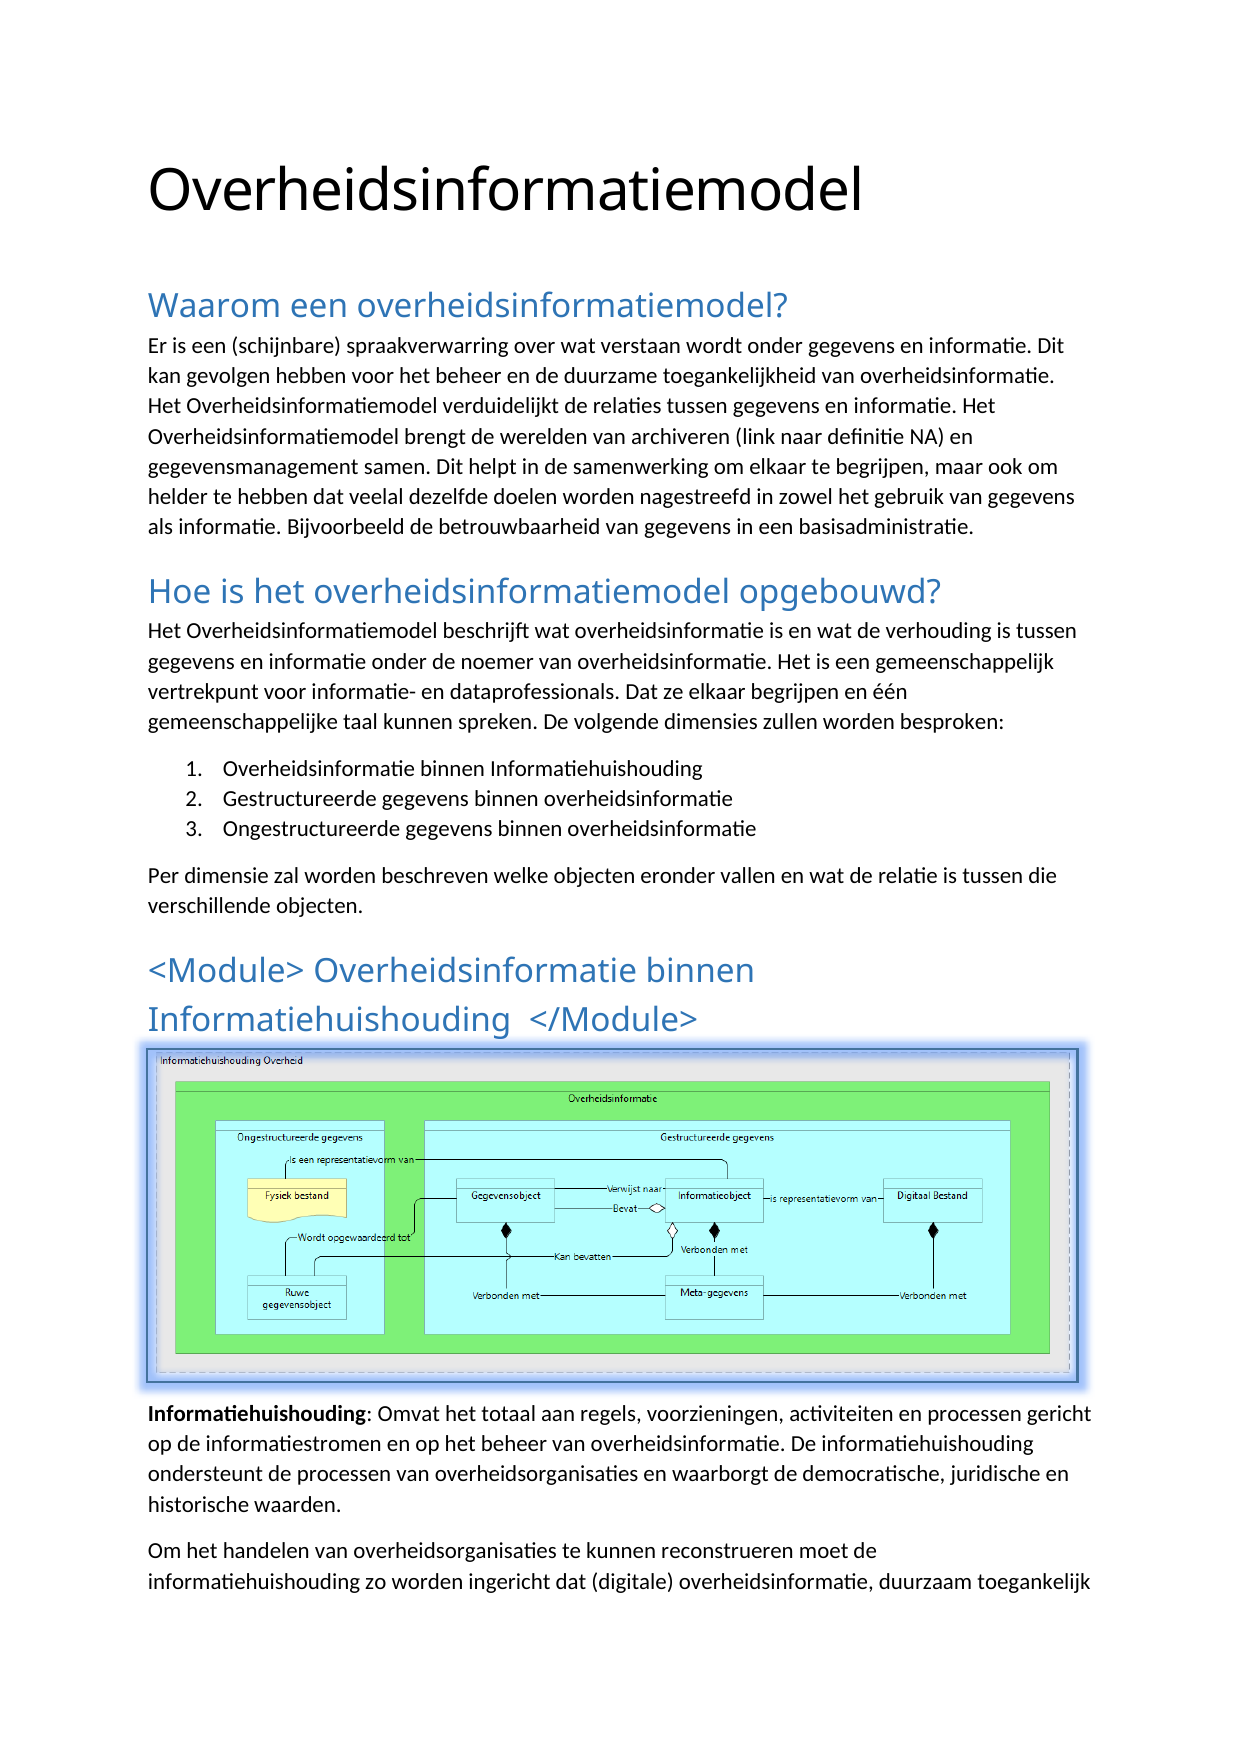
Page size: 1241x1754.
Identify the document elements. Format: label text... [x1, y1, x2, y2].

list Ongestructureerde gegevens binnen overheidsinformatie [185, 814, 1093, 843]
title Overheidsinformatiemodel [148, 148, 1093, 227]
picture [155, 1057, 1074, 1376]
text Er is een (schijnbare) spraakverwarring over wat verstaan wordt onder gegevens en informatie. Dit kan gevolgen hebben voor het beheer en de duurzame toegankelijkheid van overheidsinformatie. Het Overheidsinformatiemodel verduidelijkt de relaties tussen gegevens en informatie. Het Overheidsinformatiemodel brengt de werelden van archiveren (link naar definitie NA) en gegevensmanagement samen. Dit helpt in de samenwerking om elkaar te begrijpen, maar ook om helder te hebben dat veelal dezelfde doelen worden nagestreefd in zowel het gebruik van gegevens als informatie. Bijvoorbeeld de betrouwbaarheid van gegevens in een basisadministratie. [148, 331, 1093, 541]
list Overheidsinformatie binnen Informatiehuishouding [185, 754, 1093, 782]
list Gestructureerde gegevens binnen overheidsinformatie [185, 784, 1093, 812]
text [148, 1537, 1093, 1595]
subtitle Waarom een overheidsinformatiemodel? [148, 282, 1093, 328]
subtitle <Module> Overheidsinformatie binnen Informatiehuishouding </Module> [148, 947, 1093, 1041]
text Informatiehuishouding: Omvat het totaal aan regels, voorzieningen, activiteiten en processen gericht op de informatiestromen en op het beheer van overheidsinformatie. De informatiehuishouding ondersteunt de processen van overheidsorganisaties en waarborgt de democratische, juridische en historische waarden. [148, 1399, 1093, 1518]
text Per dimensie zal worden beschreven welke objecten eronder vallen en wat de relatie is tussen die verschillende objecten. [148, 861, 1093, 920]
subtitle Hoe is het overheidsinformatiemodel opgebouwd? [148, 568, 1093, 613]
text Het Overheidsinformatiemodel beschrijft wat overheidsinformatie is en wat de verhouding is tussen gegevens en informatie onder de noemer van overheidsinformatie. Het is een gemeenschappelijk vertrekpunt voor informatie- en dataprofessionals. Dat ze elkaar begrijpen en één gemeenschappelijke taal kunnen spreken. De volgende dimensies zullen worden besproken: [148, 617, 1093, 735]
